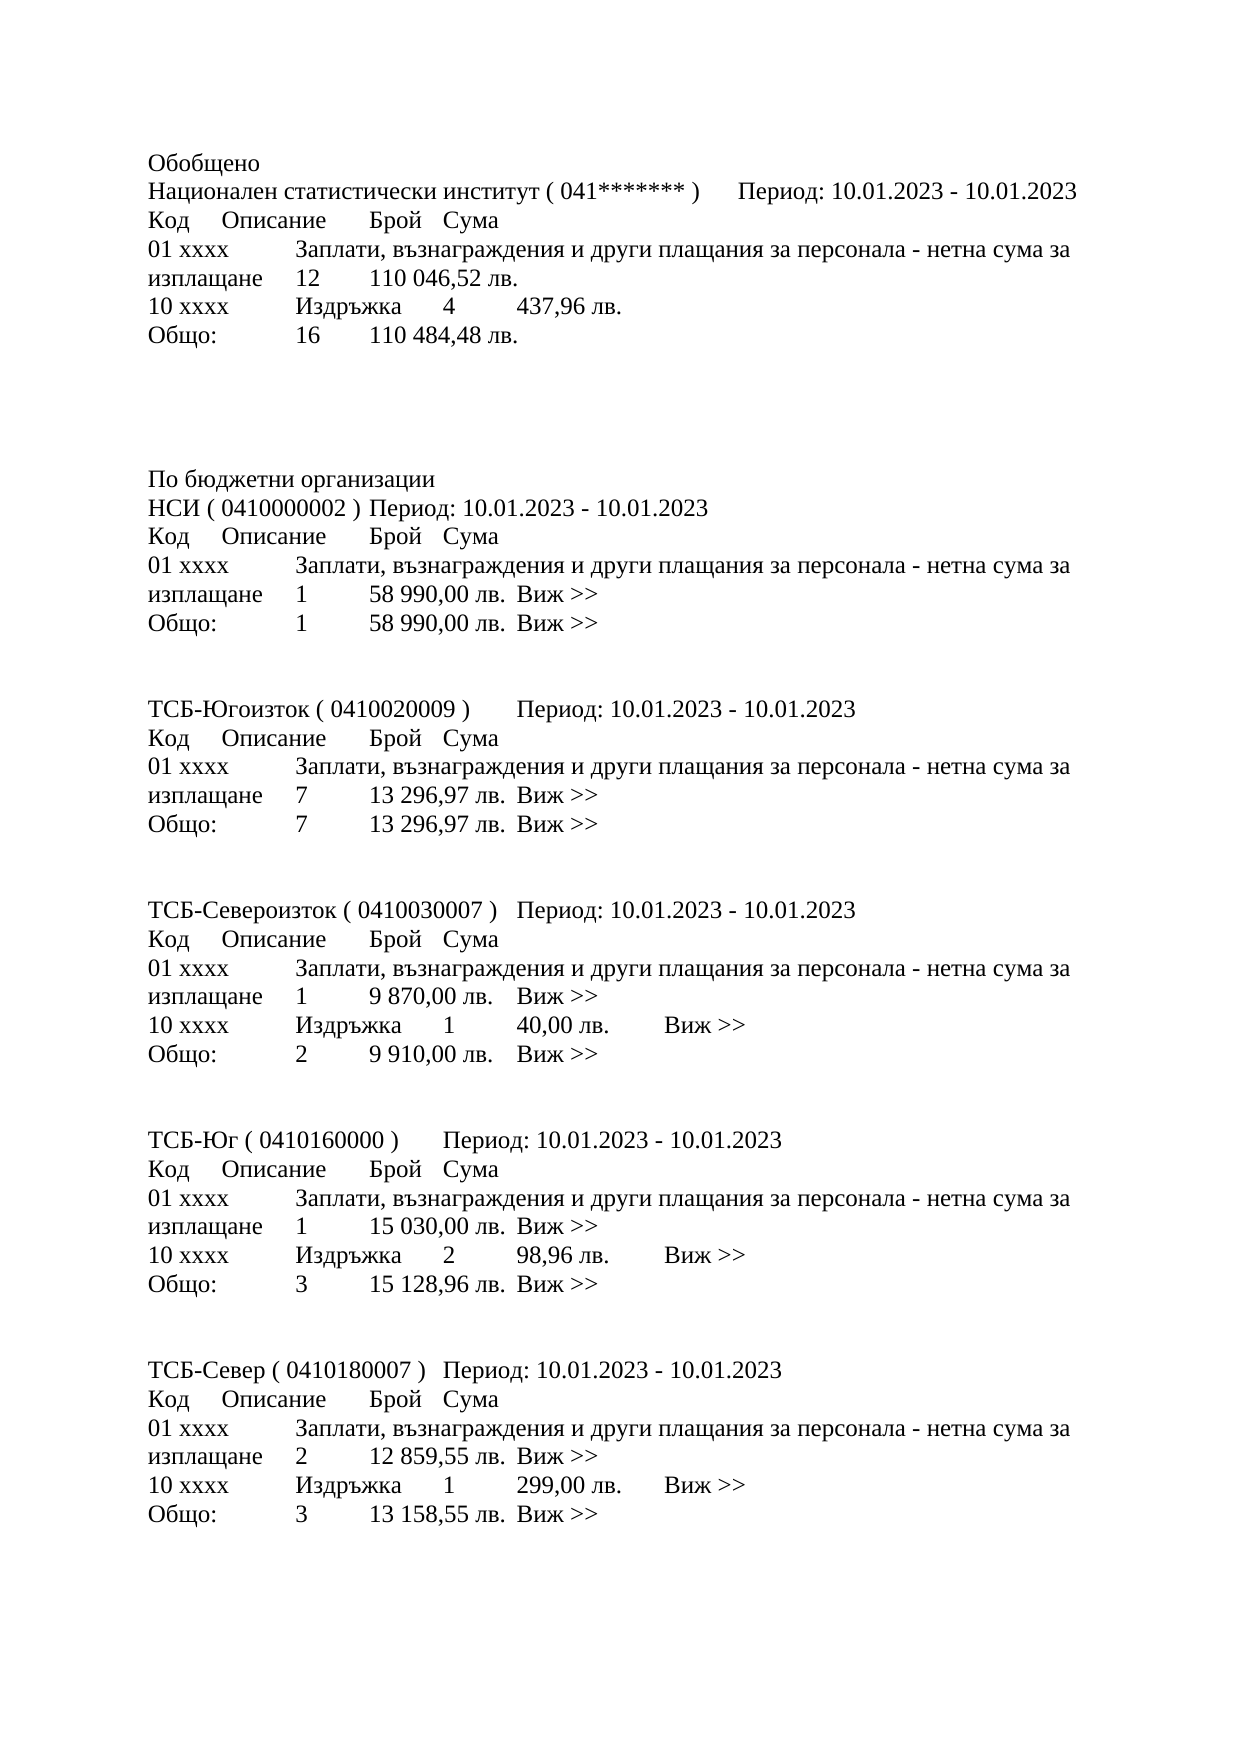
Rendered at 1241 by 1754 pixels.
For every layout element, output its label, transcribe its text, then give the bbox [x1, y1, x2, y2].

text ТСБ-Североизток ( 0410030007 ) Период: 10.01.2023 - 10.01.2023 [148, 895, 1093, 924]
text ТСБ-Юг ( 0410160000 ) Период: 10.01.2023 - 10.01.2023 [148, 1125, 1093, 1154]
text 10 xxxx Издръжка 4 437,96 лв. [148, 291, 1093, 320]
text Общо: 3 13 158,55 лв. Виж >> [148, 1499, 1093, 1528]
text 01 xxxx Заплати, възнаграждения и други плащания за персонала - нетна сума за изплащане 1 58 990,00 лв. Виж >> [148, 550, 1093, 608]
text Код Описание Брой Сума [148, 521, 1093, 550]
text ТСБ-Север ( 0410180007 ) Период: 10.01.2023 - 10.01.2023 [148, 1355, 1093, 1384]
text НСИ ( 0410000002 ) Период: 10.01.2023 - 10.01.2023 [148, 493, 1093, 521]
text Код Описание Брой Сума [148, 205, 1093, 234]
text 01 xxxx Заплати, възнаграждения и други плащания за персонала - нетна сума за изплащане 1 15 030,00 лв. Виж >> [148, 1183, 1093, 1240]
text Код Описание Брой Сума [148, 924, 1093, 953]
text 10 xxxx Издръжка 1 40,00 лв. Виж >> [148, 1010, 1093, 1039]
text Обобщено [148, 148, 1093, 176]
text 10 xxxx Издръжка 1 299,00 лв. Виж >> [148, 1470, 1093, 1499]
text Общо: 1 58 990,00 лв. Виж >> [148, 608, 1093, 636]
text 01 xxxx Заплати, възнаграждения и други плащания за персонала - нетна сума за изплащане 7 13 296,97 лв. Виж >> [148, 751, 1093, 809]
text Национален статистически институт ( 041******* ) Период: 10.01.2023 - 10.01.2023 [148, 176, 1093, 205]
text 01 xxxx Заплати, възнаграждения и други плащания за персонала - нетна сума за изплащане 12 110 046,52 лв. [148, 234, 1093, 291]
text Общо: 3 15 128,96 лв. Виж >> [148, 1269, 1093, 1298]
text 01 xxxx Заплати, възнаграждения и други плащания за персонала - нетна сума за изплащане 1 9 870,00 лв. Виж >> [148, 953, 1093, 1010]
text Общо: 2 9 910,00 лв. Виж >> [148, 1039, 1093, 1068]
text Код Описание Брой Сума [148, 1384, 1093, 1413]
text По бюджетни организации [148, 464, 1093, 493]
text Код Описание Брой Сума [148, 723, 1093, 751]
text 01 xxxx Заплати, възнаграждения и други плащания за персонала - нетна сума за изплащане 2 12 859,55 лв. Виж >> [148, 1413, 1093, 1470]
text ТСБ-Югоизток ( 0410020009 ) Период: 10.01.2023 - 10.01.2023 [148, 694, 1093, 723]
text Код Описание Брой Сума [148, 1154, 1093, 1183]
text Общо: 16 110 484,48 лв. [148, 320, 1093, 349]
text Общо: 7 13 296,97 лв. Виж >> [148, 809, 1093, 838]
text 10 xxxx Издръжка 2 98,96 лв. Виж >> [148, 1240, 1093, 1269]
